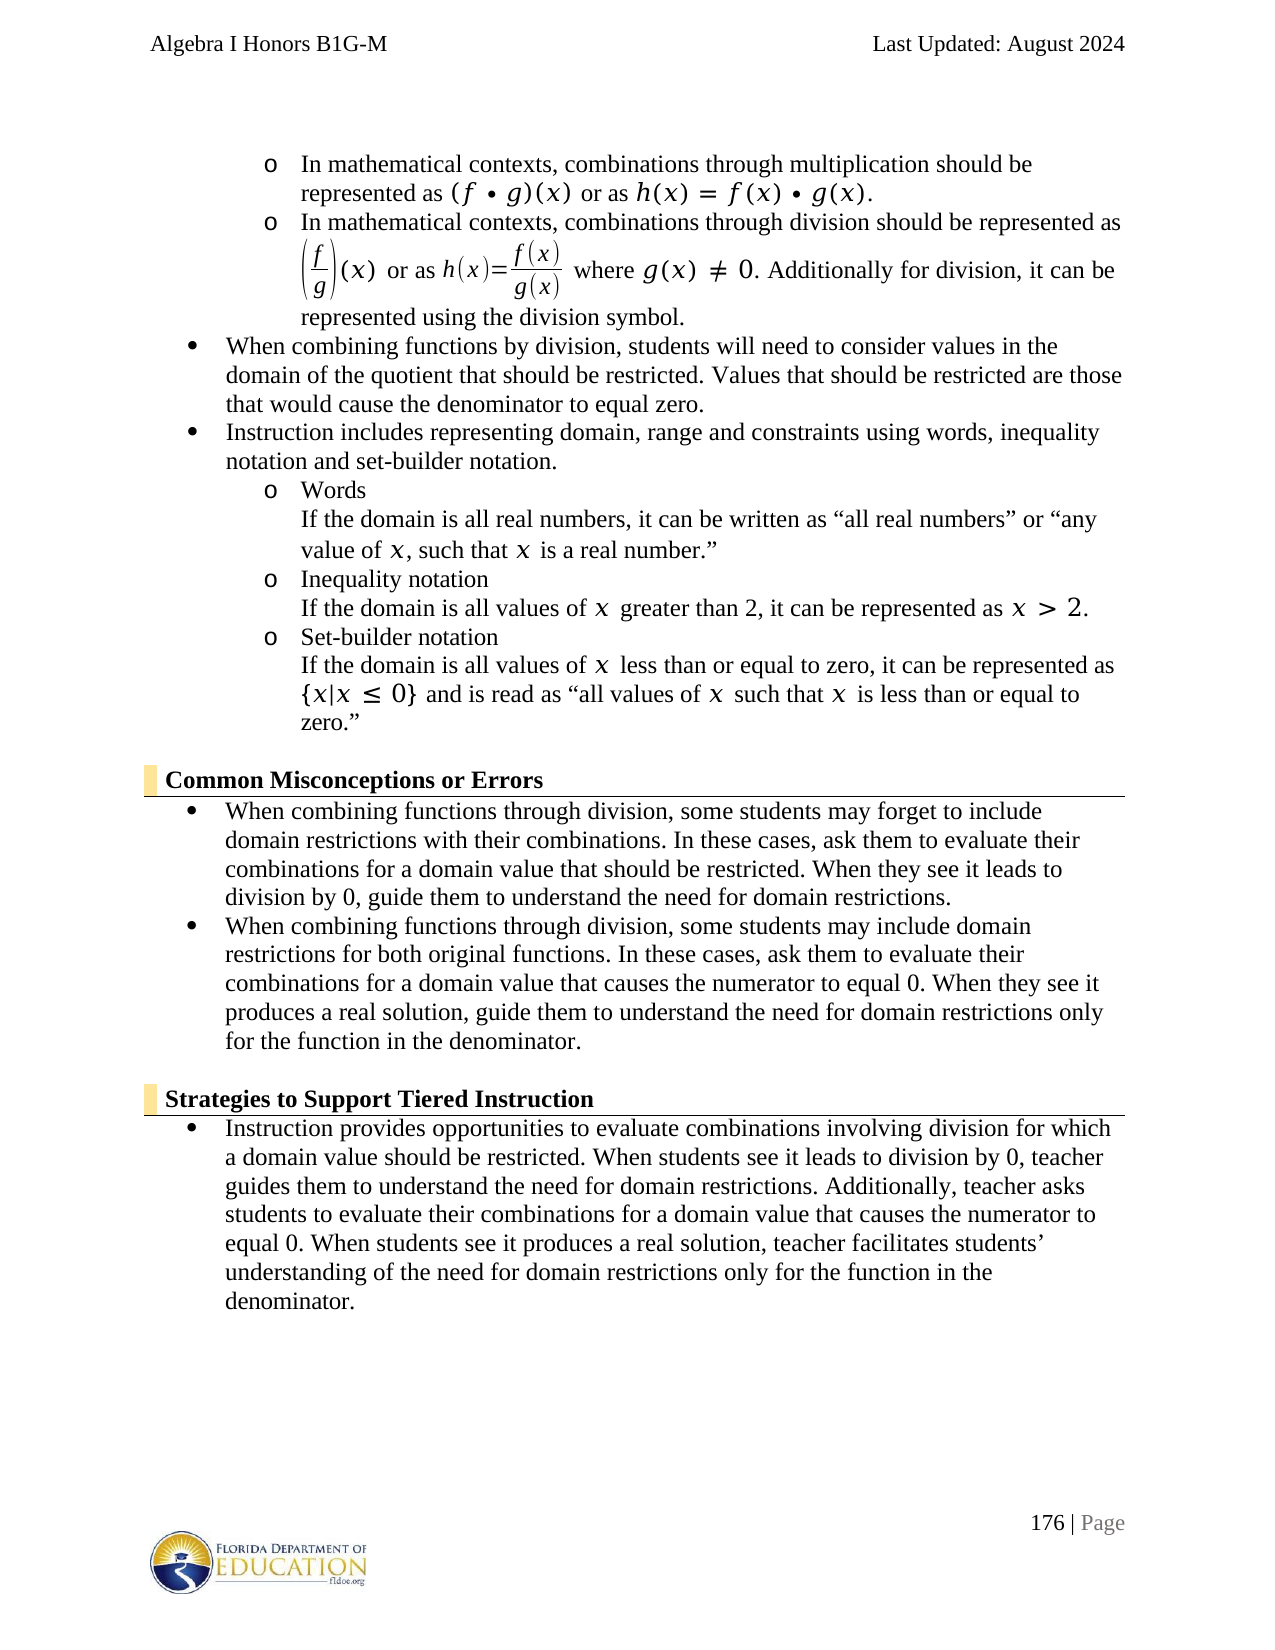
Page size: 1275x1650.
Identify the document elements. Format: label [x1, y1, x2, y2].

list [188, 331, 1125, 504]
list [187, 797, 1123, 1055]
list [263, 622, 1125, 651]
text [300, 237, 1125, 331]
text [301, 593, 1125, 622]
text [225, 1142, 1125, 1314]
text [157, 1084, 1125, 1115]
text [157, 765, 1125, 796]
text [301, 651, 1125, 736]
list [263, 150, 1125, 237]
picture [150, 1531, 367, 1594]
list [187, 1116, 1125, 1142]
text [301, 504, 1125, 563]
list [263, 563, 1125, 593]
